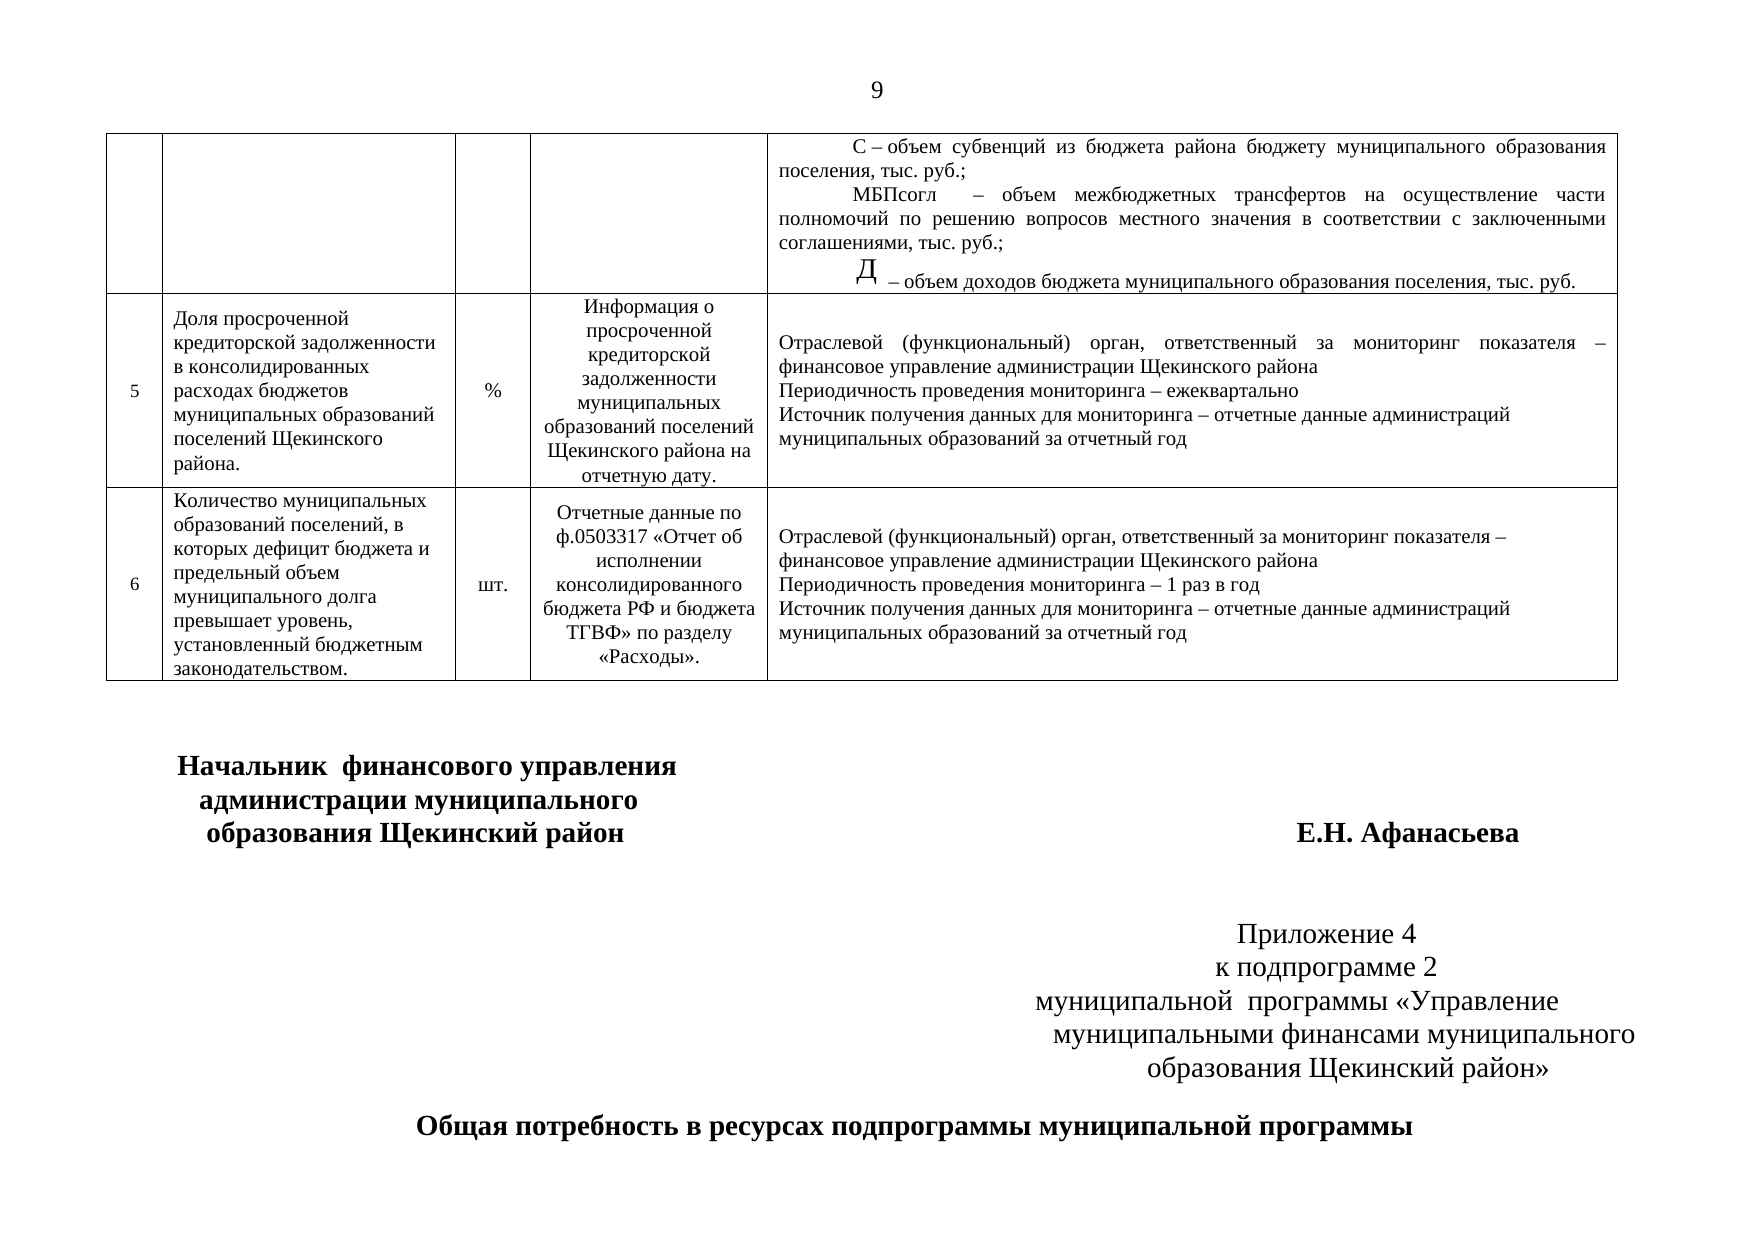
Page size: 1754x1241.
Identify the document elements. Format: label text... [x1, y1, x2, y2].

text Начальник финансового управления [118, 748, 1636, 782]
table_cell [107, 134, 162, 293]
text образования Щекинский район» [118, 1050, 1636, 1084]
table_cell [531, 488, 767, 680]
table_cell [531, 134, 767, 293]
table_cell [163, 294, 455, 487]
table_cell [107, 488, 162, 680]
text Общая потребность в ресурсах подпрограммы муниципальной программы [118, 1108, 1636, 1141]
text муниципальной программы «Управление [118, 983, 1636, 1017]
text Приложение 4 [118, 916, 1636, 949]
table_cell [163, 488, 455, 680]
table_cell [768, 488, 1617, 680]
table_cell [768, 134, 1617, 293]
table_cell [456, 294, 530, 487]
text муниципальными финансами муниципального [118, 1017, 1636, 1050]
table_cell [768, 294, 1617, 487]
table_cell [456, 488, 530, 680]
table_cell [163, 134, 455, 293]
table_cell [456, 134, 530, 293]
text образования Щекинский район Е.Н. Афанасьева [118, 815, 1636, 849]
text администрации муниципального [118, 782, 1636, 815]
text к подпрограмме 2 [118, 949, 1636, 983]
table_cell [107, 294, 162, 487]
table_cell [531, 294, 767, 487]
